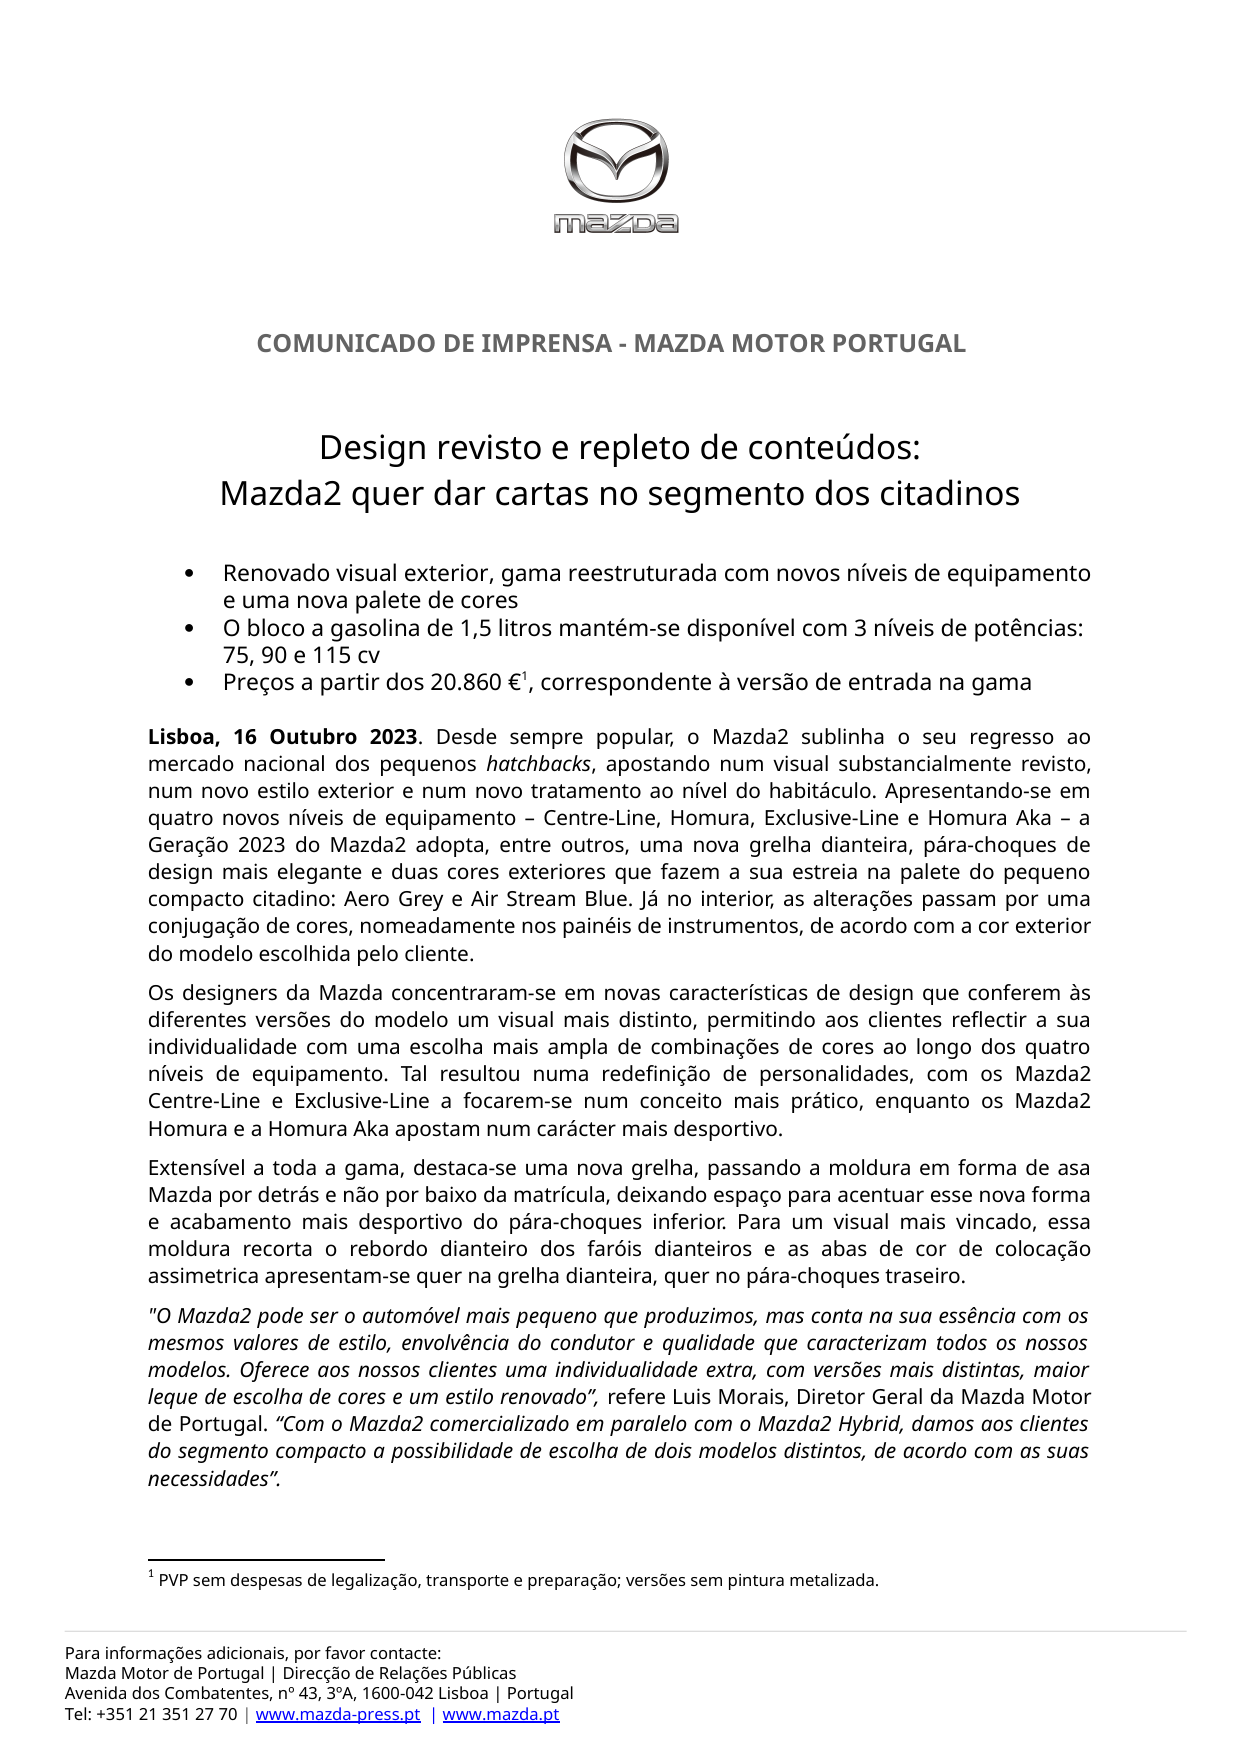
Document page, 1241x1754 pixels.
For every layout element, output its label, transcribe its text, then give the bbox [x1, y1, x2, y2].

text Os designers da Mazda concentraram-se em novas características de design que conferem às diferentes versões do modelo um visual mais distinto, permitindo aos clientes reflectir a sua individualidade com uma escolha mais ampla de combinações de cores ao longo dos quatro níveis de equipamento. Tal resultou numa redefinição de personalidades, com os Mazda2 Centre-Line e Exclusive-Line a focarem-se num conceito mais prático, enquanto os Mazda2 Homura e a Homura Aka apostam num carácter mais desportivo. [148, 979, 1092, 1141]
list Renovado visual exterior, gama reestruturada com novos níveis de equipamento e uma nova palete de cores [185, 560, 1092, 614]
picture [0, 0, 1237, 356]
text Design revisto e repleto de conteúdos: Mazda2 quer dar cartas no segmento dos citadinos [148, 424, 1092, 515]
text "O Mazda2 pode ser o automóvel mais pequeno que produzimos, mas conta na sua essência com os mesmos valores de estilo, envolvência do condutor e qualidade que caracterizam todos os nossos modelos. Oferece aos nossos clientes uma individualidade extra, com versões mais distintas, maior leque de escolha de cores e um estilo renovado”, refere Luis Morais, Diretor Geral da Mazda Motor de Portugal. “Com o Mazda2 comercializado em paralelo com o Mazda2 Hybrid, damos aos clientes do segmento compacto a possibilidade de escolha de dois modelos distintos, de acordo com as suas necessidades”. [148, 1302, 1092, 1491]
text Lisboa, 16 Outubro 2023. Desde sempre popular, o Mazda2 sublinha o seu regresso ao mercado nacional dos pequenos hatchbacks, apostando num visual substancialmente revisto, num novo estilo exterior e num novo tratamento ao nível do habitáculo. Apresentando-se em quatro novos níveis de equipamento – Centre-Line, Homura, Exclusive-Line e Homura Aka – a Geração 2023 do Mazda2 adopta, entre outros, uma nova grelha dianteira, pára-choques de design mais elegante e duas cores exteriores que fazem a sua estreia na palete do pequeno compacto citadino: Aero Grey e Air Stream Blue. Já no interior, as alterações passam por uma conjugação de cores, nomeadamente nos painéis de instrumentos, de acordo com a cor exterior do modelo escolhida pelo cliente. [148, 723, 1092, 966]
list O bloco a gasolina de 1,5 litros mantém-se disponível com 3 níveis de potências: 75, 90 e 115 cv [185, 614, 1092, 668]
text Extensível a toda a gama, destaca-se uma nova grelha, passando a moldura em forma de asa Mazda por detrás e não por baixo da matrícula, deixando espaço para acentuar esse nova forma e acabamento mais desportivo do pára-choques inferior. Para um visual mais vincado, essa moldura recorta o rebordo dianteiro dos faróis dianteiros e as abas de cor de colocação assimetrica apresentam-se quer na grelha dianteira, quer no pára-choques traseiro. [148, 1154, 1092, 1289]
list Preços a partir dos 20.860 €, correspondente à versão de entrada na gama [185, 668, 1092, 696]
